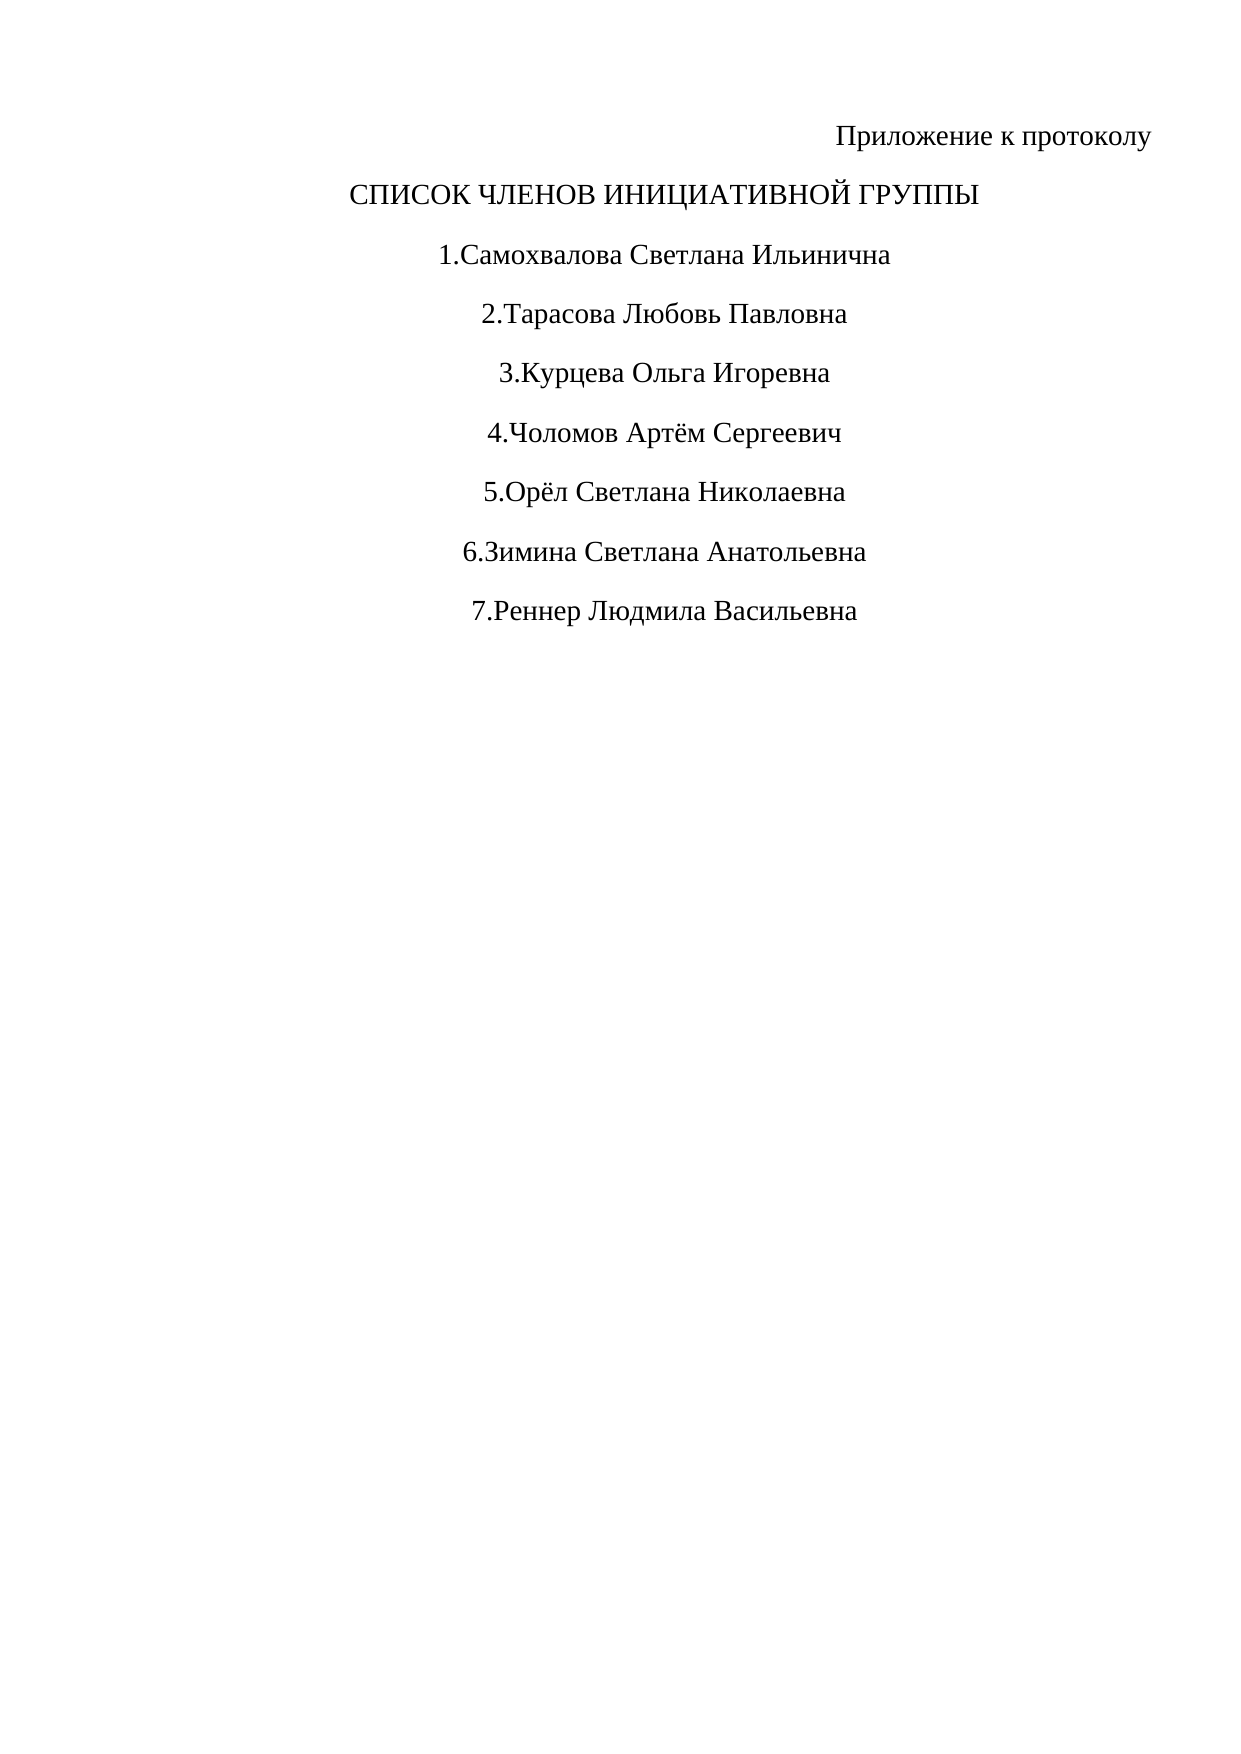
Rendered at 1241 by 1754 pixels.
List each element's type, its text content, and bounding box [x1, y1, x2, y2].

text 2.Тарасова Любовь Павловна [177, 296, 1152, 330]
text СПИСОК ЧЛЕНОВ ИНИЦИАТИВНОЙ ГРУППЫ [177, 177, 1152, 211]
text 6.Зимина Светлана Анатольевна [177, 534, 1152, 567]
text 5.Орёл Светлана Николаевна [177, 474, 1152, 508]
text 1.Самохвалова Светлана Ильинична [177, 237, 1152, 270]
text 7.Реннер Людмила Васильевна [177, 593, 1152, 627]
text 4.Чоломов Артём Сергеевич [177, 415, 1152, 448]
text Приложение к протоколу [177, 118, 1152, 152]
text 3.Курцева Ольга Игоревна [177, 356, 1152, 389]
